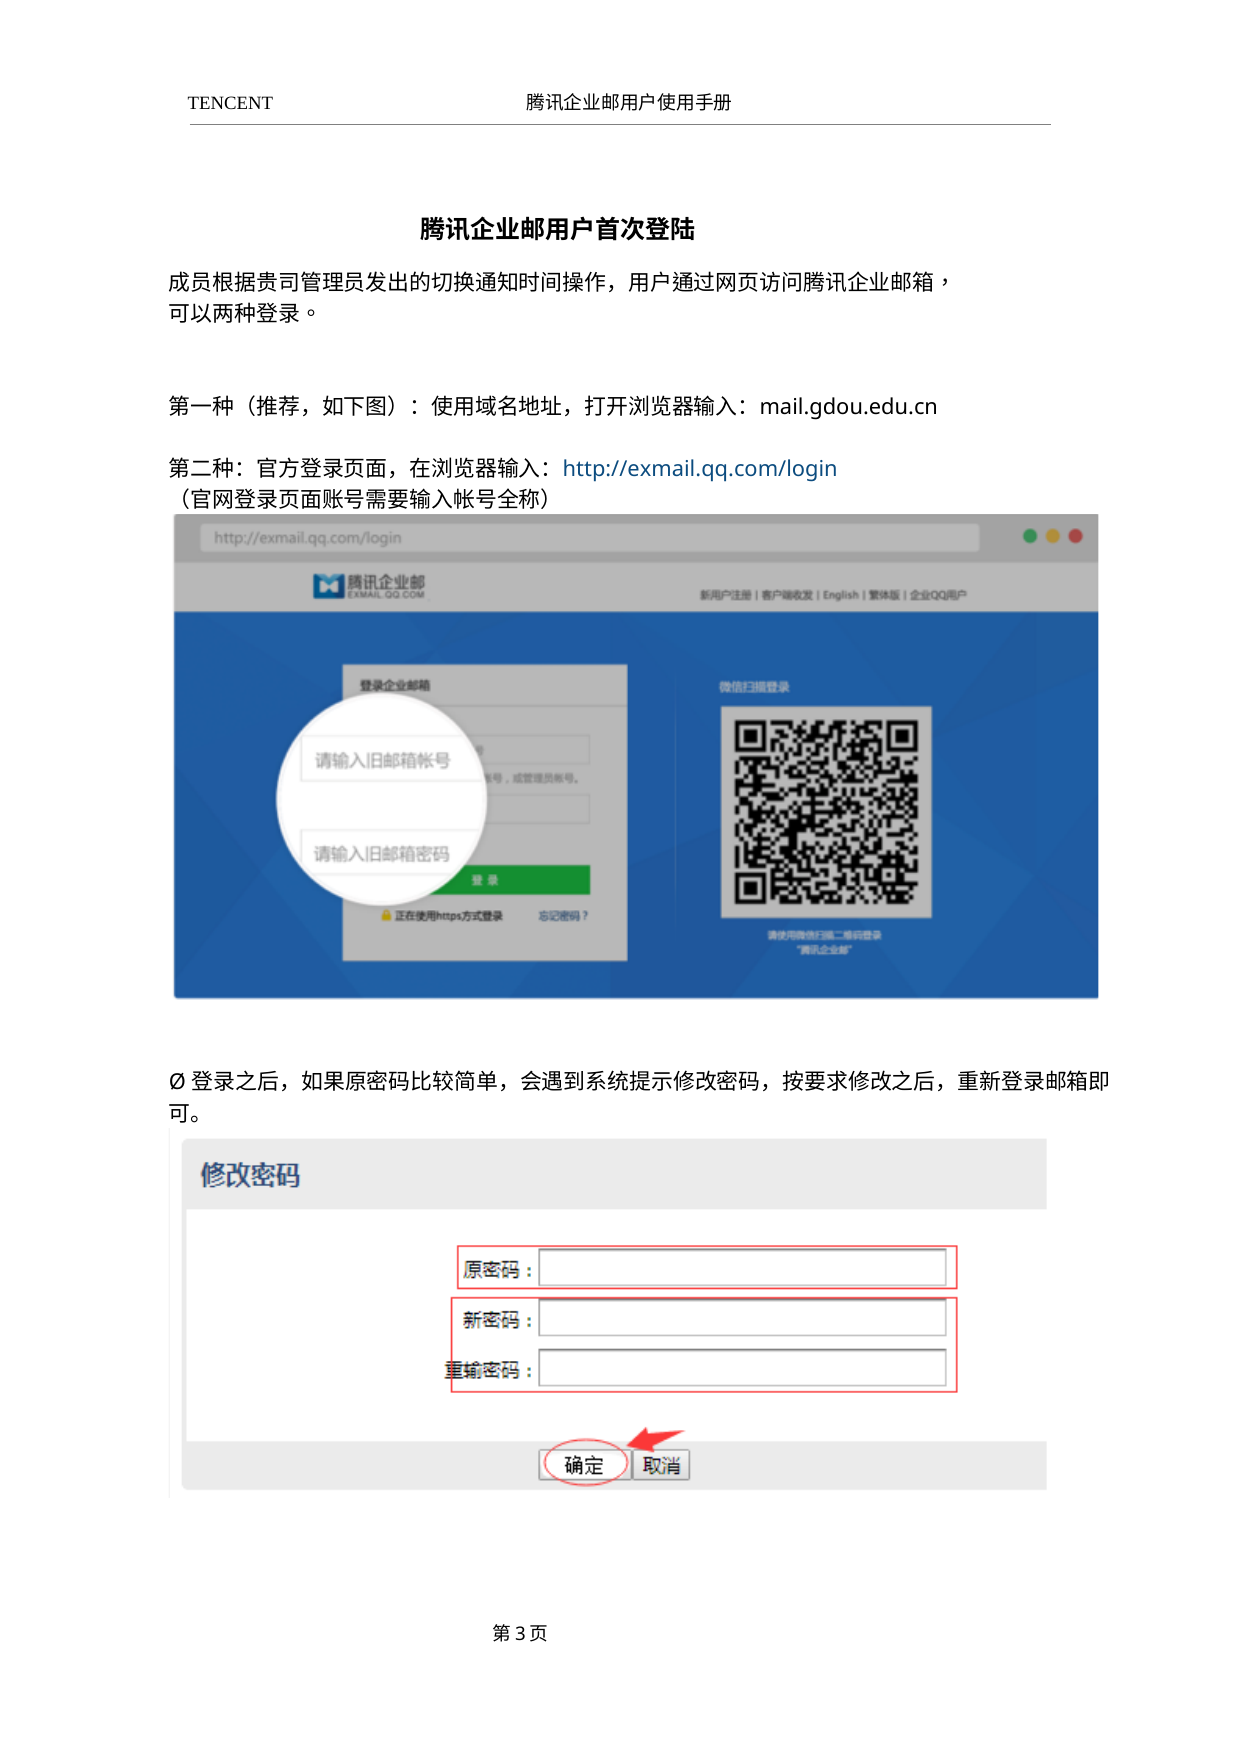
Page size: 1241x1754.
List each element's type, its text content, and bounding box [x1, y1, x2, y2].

text 成员根据贵司管理员发出的切换通知时间操作，用户通过网页访问腾讯企业邮箱， [169, 264, 1115, 296]
text （官网登录页面账号需要输入帐号全称） [169, 482, 1115, 514]
text 第一种（推荐，如下图）：使用域名地址，打开浏览器输入：mail.gdou.edu.cn [169, 389, 1115, 421]
text 第二种：官方登录页面，在浏览器输入：http://exmail.qq.com/login [169, 451, 1115, 482]
picture [168, 514, 1099, 1003]
subtitle 腾讯企业邮用户首次登陆 [169, 210, 1115, 246]
text 可以两种登录。 [169, 296, 1115, 328]
text Ø 登录之后，如果原密码比较简单，会遇到系统提示修改密码，按要求修改之后，重新登录邮箱即可。 [169, 1064, 1115, 1127]
picture [168, 1128, 1047, 1498]
